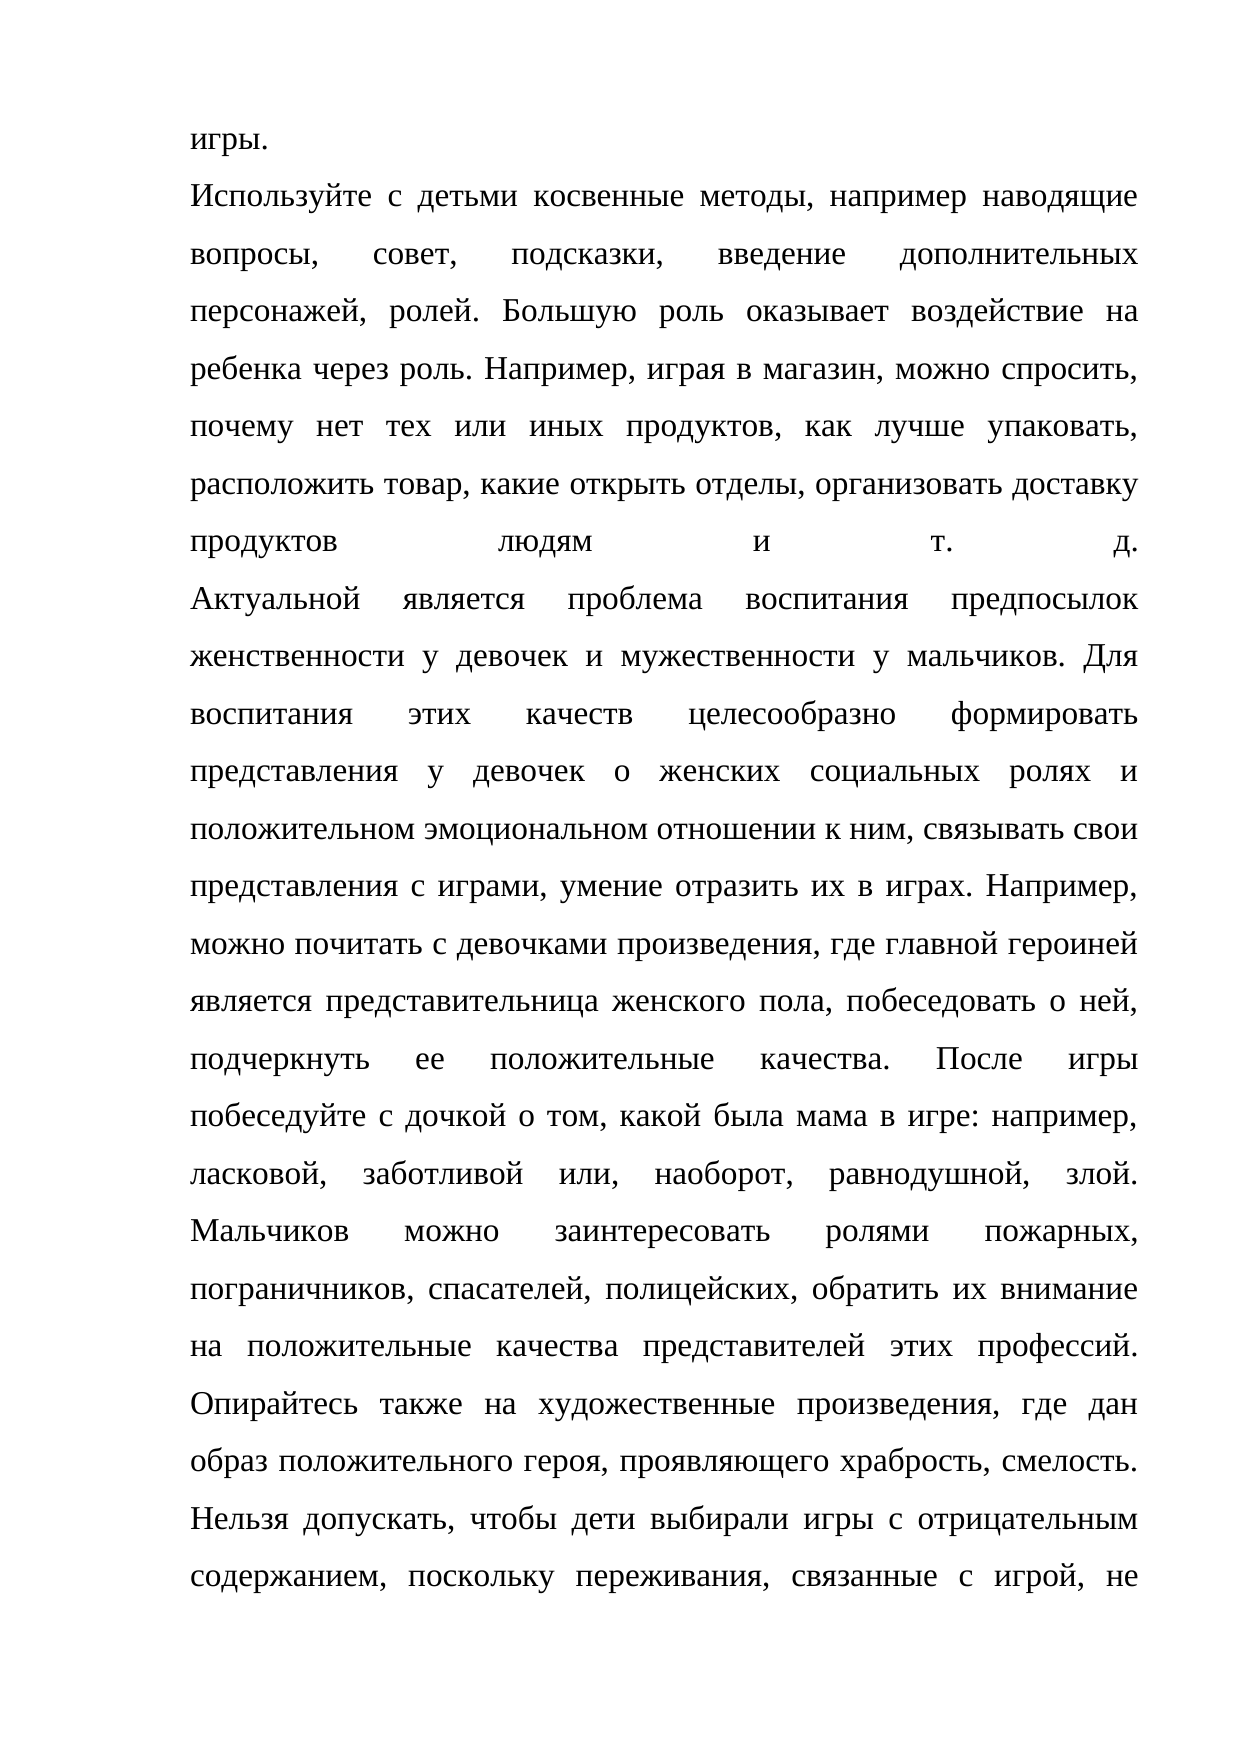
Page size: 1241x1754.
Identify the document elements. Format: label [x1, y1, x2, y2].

text [190, 118, 1139, 1594]
